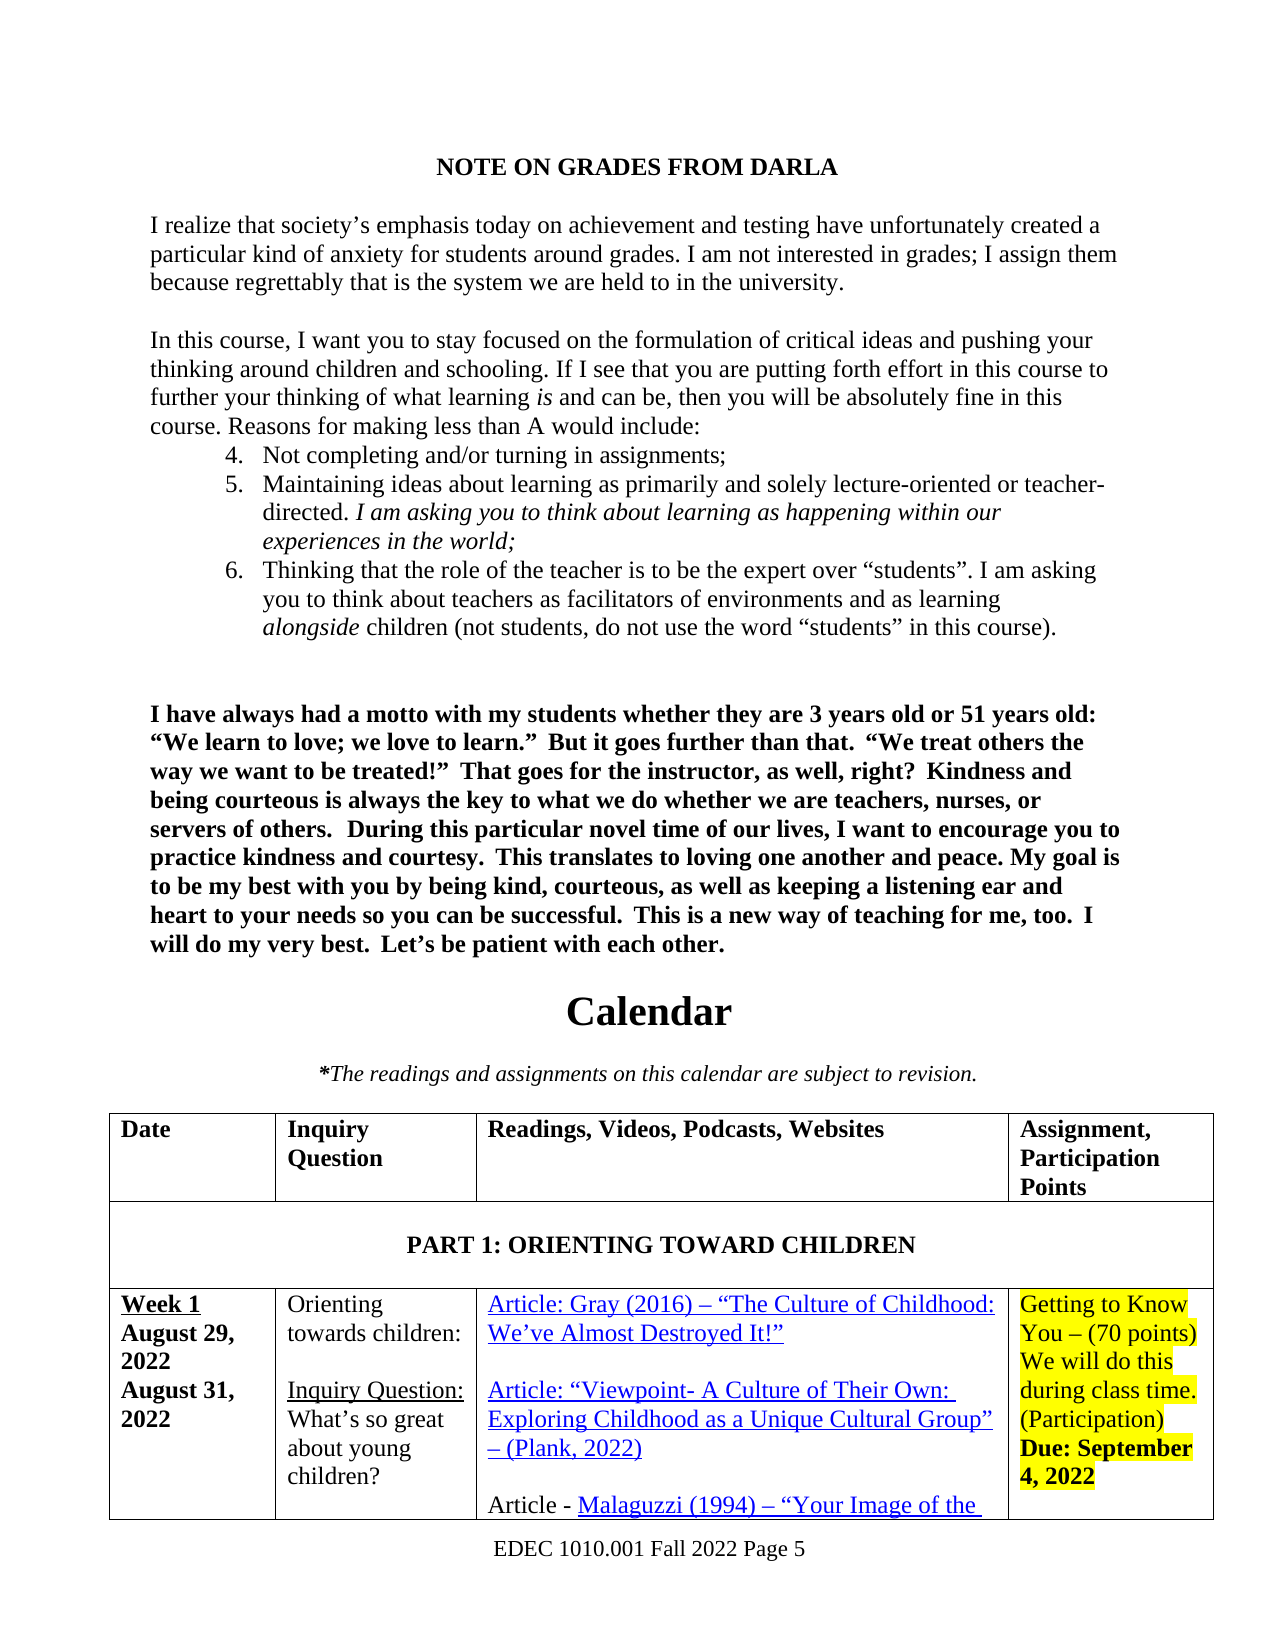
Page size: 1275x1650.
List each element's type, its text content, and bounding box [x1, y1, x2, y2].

text *The readings and assignments on this calendar are subject to revision. [137, 1061, 1160, 1087]
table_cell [110, 1289, 275, 1519]
text I have always had a motto with my students whether they are 3 years old or 51 years old: “We learn to love; we love to learn.” But it goes further than that. “We treat others the way we want to be treated!” That goes for the instructor, as well, right? Kindness and being courteous is always the key to what we do whether we are teachers, nurses, or servers of others. During this particular novel time of our lives, I want to encourage you to practice kindness and courtesy. This translates to loving one another and peace. My goal is to be my best with you by being kind, courteous, as well as keeping a listening ear and heart to your needs so you can be successful. This is a new way of teaching for me, too. I will do my very best. Let’s be patient with each other. [150, 699, 1121, 957]
subtitle NOTE ON GRADES FROM DARLA [279, 152, 995, 181]
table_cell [276, 1289, 476, 1519]
table_header Date [110, 1114, 275, 1201]
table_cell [1009, 1289, 1213, 1519]
text Calendar [137, 986, 1160, 1034]
table_header Assignment, Participation Points [1009, 1114, 1213, 1201]
table_cell PART 1: ORIENTING TOWARD CHILDREN [110, 1202, 1213, 1288]
table_header Inquiry Question [276, 1114, 476, 1201]
table_header Readings, Videos, Podcasts, Websites [477, 1114, 1008, 1201]
list Maintaining ideas about learning as primarily and solely lecture-oriented or teacher- directed. I am asking you to think about learning as happening within our experiences in the world; [225, 469, 1124, 555]
list Not completing and/or turning in assignments; [225, 440, 1160, 469]
list Thinking that the role of the teacher is to be the expert over “students”. I am asking you to think about teachers as facilitators of environments and as learning alongside children (not students, do not use the word “students” in this course). [225, 555, 1104, 641]
text In this course, I want you to stay focused on the formulation of critical ideas and pushing your thinking around children and schooling. If I see that you are putting forth effort in this course to further your thinking of what learning is and can be, then you will be absolutely fine in this course. Reasons for making less than A would include: [150, 325, 1119, 440]
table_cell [477, 1289, 1008, 1519]
text I realize that society’s emphasis today on achievement and testing have unfortunately created a particular kind of anxiety for students around grades. I am not interested in grades; I assign them because regrettably that is the system we are held to in the university. [150, 210, 1160, 296]
